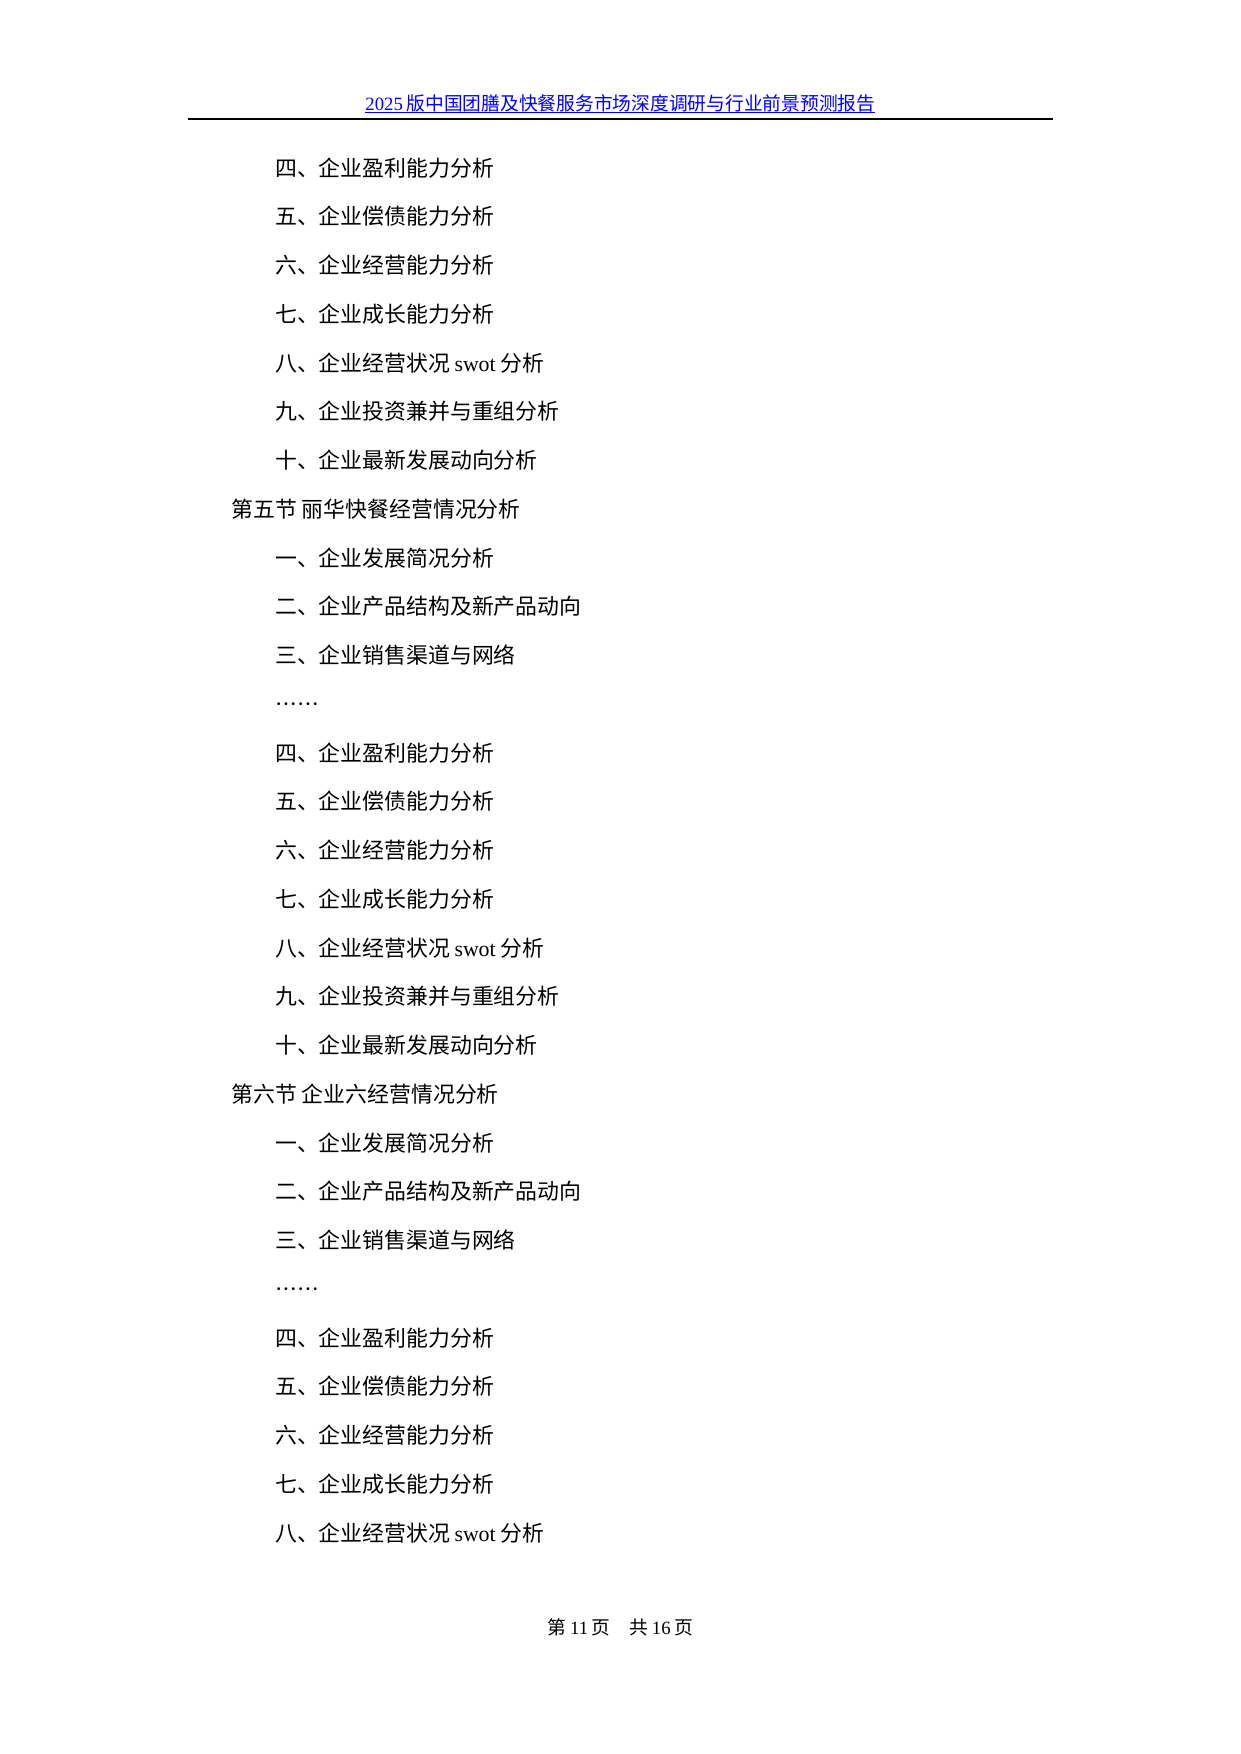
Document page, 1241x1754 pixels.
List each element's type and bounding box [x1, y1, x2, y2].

text [187, 150, 1053, 1548]
